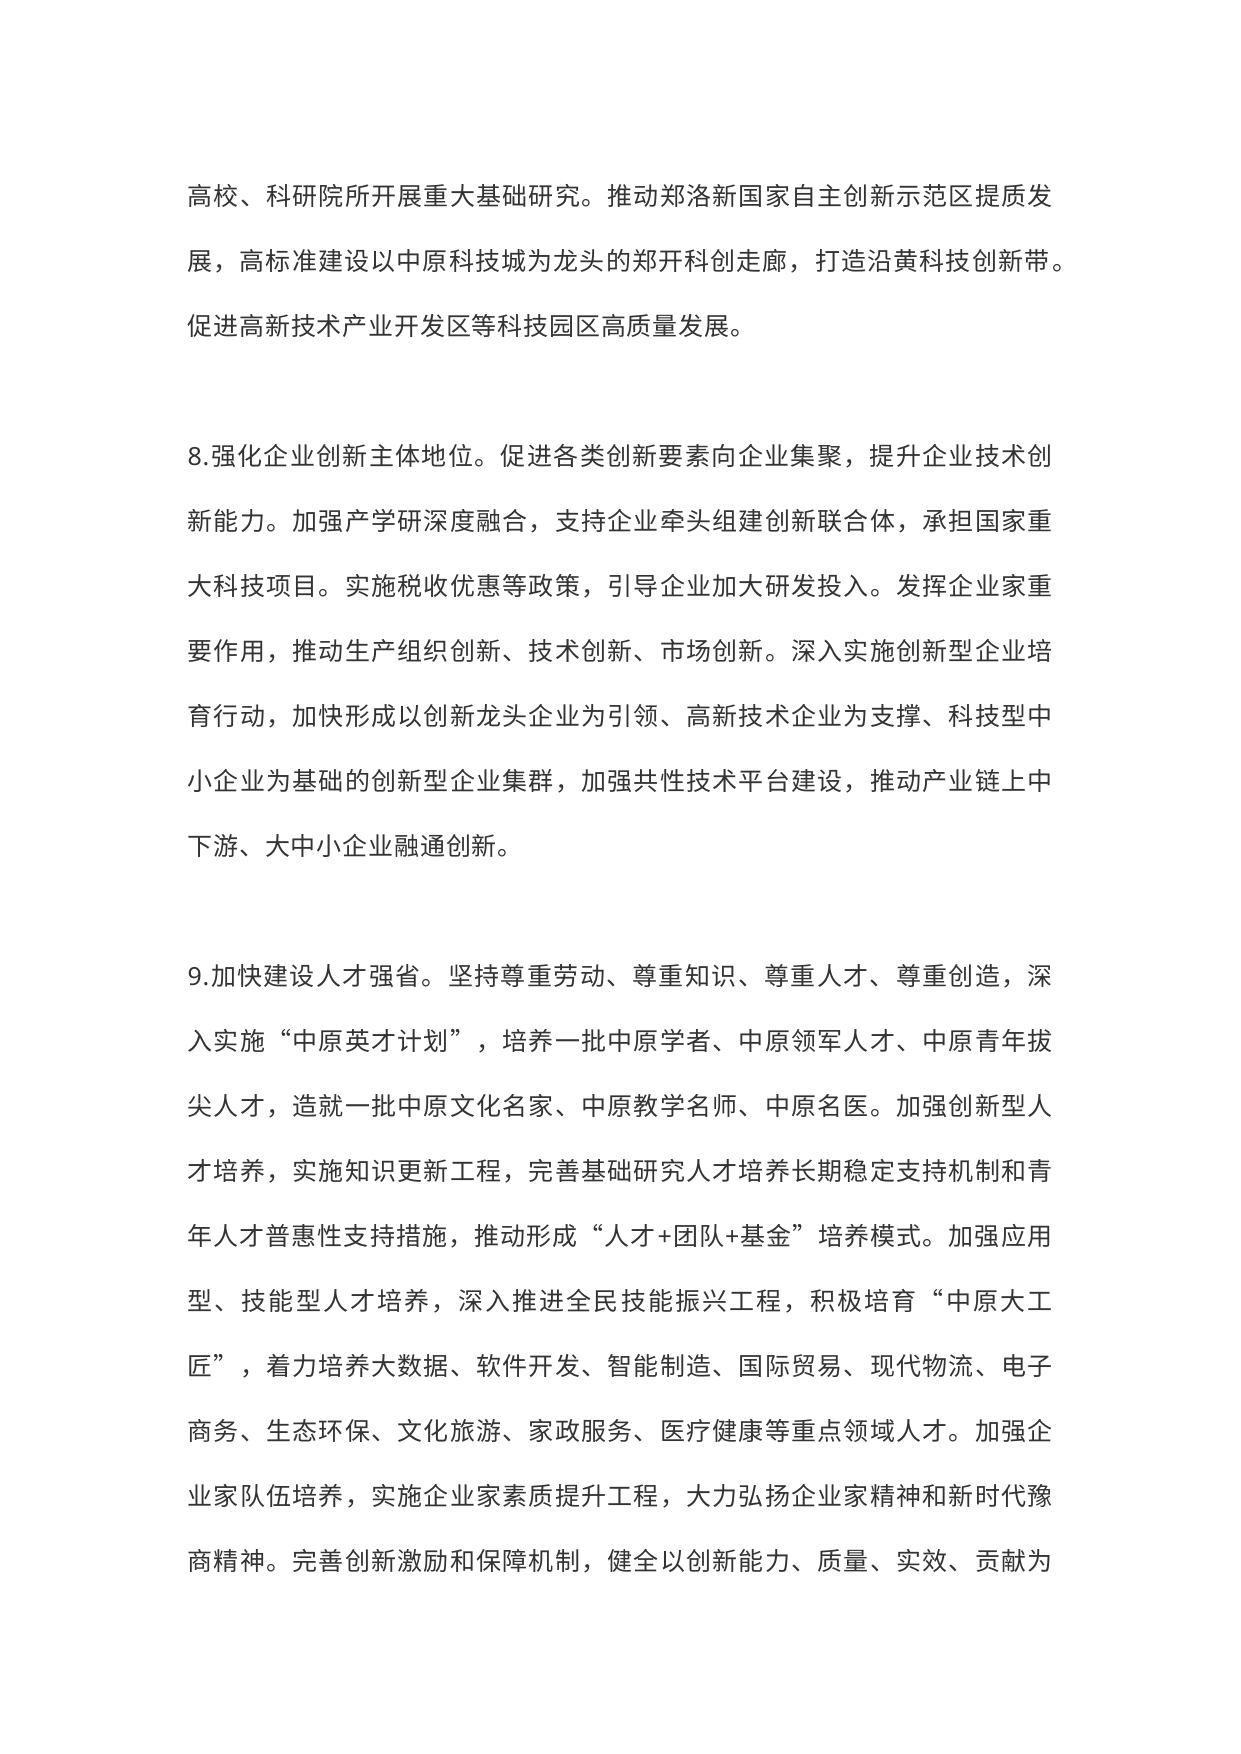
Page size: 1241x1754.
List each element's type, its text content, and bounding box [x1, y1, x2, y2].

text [187, 162, 1053, 357]
text 8.强化企业创新主体地位。促进各类创新要素向企业集聚，提升企业技术创新能力。加强产学研深度融合，支持企业牵头组建创新联合体，承担国家重大科技项目。实施税收优惠等政策，引导企业加大研发投入。发挥企业家重要作用，推动生产组织创新、技术创新、市场创新。深入实施创新型企业培育行动，加快形成以创新龙头企业为引领、高新技术企业为支撑、科技型中小企业为基础的创新型企业集群，加强共性技术平台建设，推动产业链上中下游、大中小企业融通创新。 [187, 357, 1053, 877]
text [187, 877, 1053, 1592]
